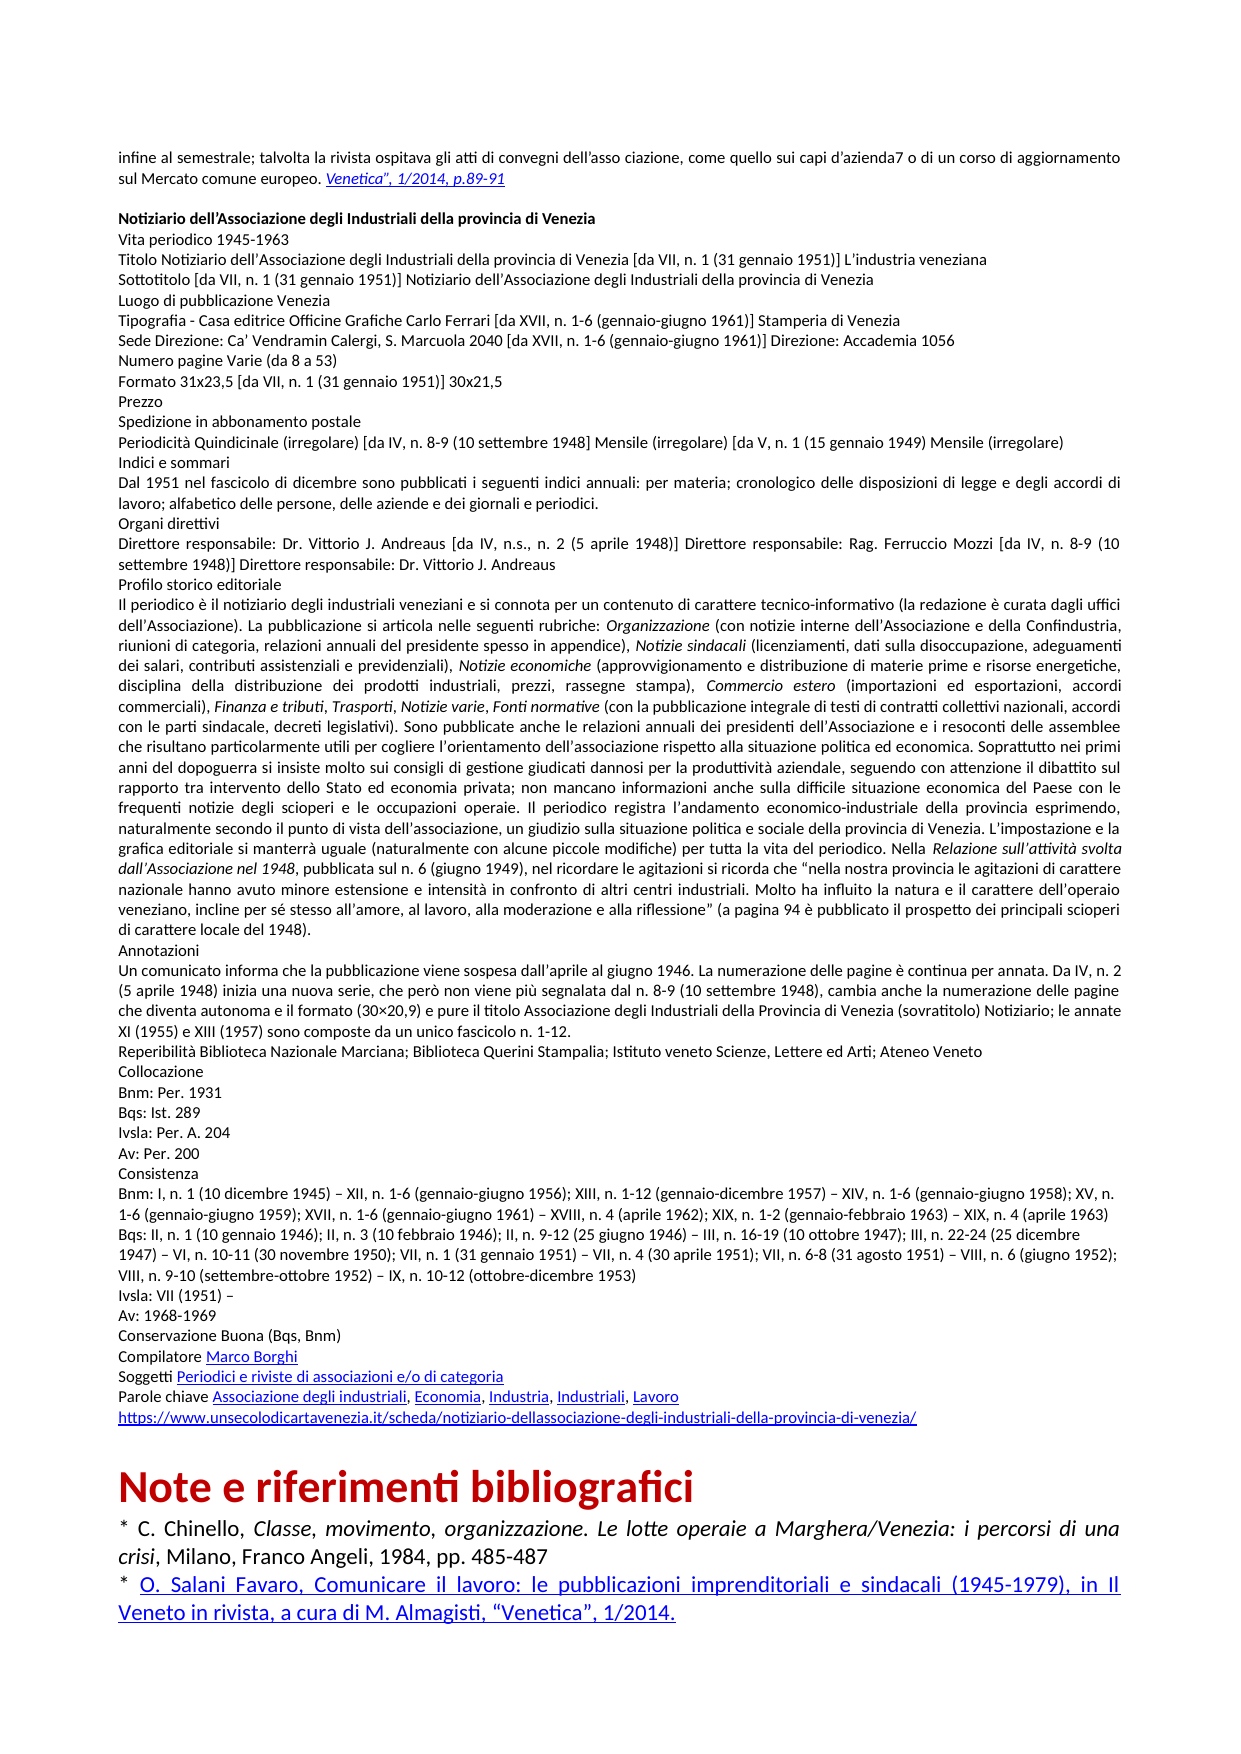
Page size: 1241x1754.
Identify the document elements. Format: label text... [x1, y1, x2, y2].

text Titolo Notiziario dell’Associazione degli Industriali della provincia di Venezia [da VII, n. 1 (31 gennaio 1951)] L’industria veneziana [118, 249, 1122, 269]
text Reperibilità Biblioteca Nazionale Marciana; Biblioteca Querini Stampalia; Istituto veneto Scienze, Lettere ed Arti; Ateneo Veneto [118, 1041, 1122, 1062]
text Prezzo [118, 391, 1122, 412]
text * C. Chinello, Classe, movimento, organizzazione. Le lotte operaie a Marghera/Venezia: i percorsi di una crisi, Milano, Franco Angeli, 1984, pp. 485-487 [118, 1514, 1122, 1570]
text Luogo di pubblicazione Venezia [118, 290, 1122, 310]
text Profilo storico editoriale [118, 574, 1122, 594]
text Spedizione in abbonamento postale [118, 412, 1122, 432]
text Compilatore Marco Borghi [118, 1346, 1122, 1366]
text Organi direttivi [118, 513, 1122, 533]
text Conservazione Buona (Bqs, Bnm) [118, 1326, 1122, 1346]
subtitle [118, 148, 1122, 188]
subtitle Notiziario dell’Associazione degli Industriali della provincia di Venezia [118, 208, 1122, 229]
text Sottotitolo [da VII, n. 1 (31 gennaio 1951)] Notiziario dell’Associazione degli Industriali della provincia di Venezia [118, 269, 1122, 290]
text Direttore responsabile: Dr. Vittorio J. Andreaus [da IV, n.s., n. 2 (5 aprile 1948)] Direttore responsabile: Rag. Ferruccio Mozzi [da IV, n. 8-9 (10 settembre 1948)] Direttore responsabile: Dr. Vittorio J. Andreaus [118, 533, 1122, 574]
text Il periodico è il notiziario degli industriali veneziani e si connota per un contenuto di carattere tecnico-informativo (la redazione è curata dagli uffici dell’Associazione). La pubblicazione si articola nelle seguenti rubriche: Organizzazione (con notizie interne dell’Associazione e della Confindustria, riunioni di categoria, relazioni annuali del presidente spesso in appendice), Notizie sindacali (licenziamenti, dati sulla disoccupazione, adeguamenti dei salari, contributi assistenziali e previdenziali), Notizie economiche (approvvigionamento e distribuzione di materie prime e risorse energetiche, disciplina della distribuzione dei prodotti industriali, prezzi, rassegne stampa), Commercio estero (importazioni ed esportazioni, accordi commerciali), Finanza e tributi, Trasporti, Notizie varie, Fonti normative (con la pubblicazione integrale di testi di contratti collettivi nazionali, accordi con le parti sindacale, decreti legislativi). Sono pubblicate anche le relazioni annuali dei presidenti dell’Associazione e i resoconti delle assemblee che risultano particolarmente utili per cogliere l’orientamento dell’associazione rispetto alla situazione politica ed economica. Soprattutto nei primi anni del dopoguerra si insiste molto sui consigli di gestione giudicati dannosi per la produttività aziendale, seguendo con attenzione il dibattito sul rapporto tra intervento dello Stato ed economia privata; non mancano informazioni anche sulla difficile situazione economica del Paese con le frequenti notizie degli scioperi e le occupazioni operaie. Il periodico registra l’andamento economico-industriale della provincia esprimendo, naturalmente secondo il punto di vista dell’associazione, un giudizio sulla situazione politica e sociale della provincia di Venezia. L’impostazione e la grafica editoriale si manterrà uguale (naturalmente con alcune piccole modifiche) per tutta la vita del periodico. Nella Relazione sull’attività svolta dall’Associazione nel 1948, pubblicata sul n. 6 (giugno 1949), nel ricordare le agitazioni si ricorda che “nella nostra provincia le agitazioni di carattere nazionale hanno avuto minore estensione e intensità in confronto di altri centri industriali. Molto ha influito la natura e il carattere dell’operaio veneziano, incline per sé stesso all’amore, al lavoro, alla moderazione e alla riflessione” (a pagina 94 è pubblicato il prospetto dei principali scioperi di carattere locale del 1948). [118, 594, 1122, 940]
text Parole chiave Associazione degli industriali, Economia, Industria, Industriali, Lavoro [118, 1387, 1122, 1407]
text Vita periodico 1945-1963 [118, 229, 1122, 249]
text Periodicità Quindicinale (irregolare) [da IV, n. 8-9 (10 settembre 1948] Mensile (irregolare) [da V, n. 1 (15 gennaio 1949) Mensile (irregolare) [118, 432, 1122, 452]
text Tipografia - Casa editrice Officine Grafiche Carlo Ferrari [da XVII, n. 1-6 (gennaio-giugno 1961)] Stamperia di Venezia [118, 310, 1122, 330]
text Numero pagine Varie (da 8 a 53) [118, 351, 1122, 371]
text Collocazione [118, 1062, 1122, 1082]
text Indici e sommari [118, 452, 1122, 473]
text Un comunicato informa che la pubblicazione viene sospesa dall’aprile al giugno 1946. La numerazione delle pagine è continua per annata. Da IV, n. 2 (5 aprile 1948) inizia una nuova serie, che però non viene più segnalata dal n. 8-9 (10 settembre 1948), cambia anche la numerazione delle pagine che diventa autonoma e il formato (30×20,9) e pure il titolo Associazione degli Industriali della Provincia di Venezia (sovratitolo) Notiziario; le annate XI (1955) e XIII (1957) sono composte da un unico fascicolo n. 1-12. [118, 960, 1122, 1041]
text Formato 31x23,5 [da VII, n. 1 (31 gennaio 1951)] 30x21,5 [118, 371, 1122, 391]
text Bnm: I, n. 1 (10 dicembre 1945) – XII, n. 1-6 (gennaio-giugno 1956); XIII, n. 1-12 (gennaio-dicembre 1957) – XIV, n. 1-6 (gennaio-giugno 1958); XV, n. 1-6 (gennaio-giugno 1959); XVII, n. 1-6 (gennaio-giugno 1961) – XVIII, n. 4 (aprile 1962); XIX, n. 1-2 (gennaio-febbraio 1963) – XIX, n. 4 (aprile 1963) Bqs: II, n. 1 (10 gennaio 1946); II, n. 3 (10 febbraio 1946); II, n. 9-12 (25 giugno 1946) – III, n. 16-19 (10 ottobre 1947); III, n. 22-24 (25 dicembre 1947) – VI, n. 10-11 (30 novembre 1950); VII, n. 1 (31 gennaio 1951) – VII, n. 4 (30 aprile 1951); VII, n. 6-8 (31 agosto 1951) – VIII, n. 6 (giugno 1952); VIII, n. 9-10 (settembre-ottobre 1952) – IX, n. 10-12 (ottobre-dicembre 1953) Ivsla: VII (1951) – Av: 1968-1969 [118, 1183, 1122, 1326]
text Sede Direzione: Ca’ Vendramin Calergi, S. Marcuola 2040 [da XVII, n. 1-6 (gennaio-giugno 1961)] Direzione: Accademia 1056 [118, 330, 1122, 351]
text Soggetti Periodici e riviste di associazioni e/o di categoria [118, 1366, 1122, 1387]
text Note e riferimenti bibliografici [118, 1458, 1122, 1514]
text * O. Salani Favaro, Comunicare il lavoro: le pubblicazioni imprenditoriali e sindacali (1945-1979), in Il Veneto in rivista, a cura di M. Almagisti, “Venetica”, 1/2014. [118, 1570, 1122, 1626]
text https://www.unsecolodicartavenezia.it/scheda/notiziario-dellassociazione-degli-industriali-della-provincia-di-venezia/ [118, 1407, 1122, 1427]
text Bnm: Per. 1931 Bqs: Ist. 289 Ivsla: Per. A. 204 Av: Per. 200 [118, 1082, 1122, 1163]
text Consistenza [118, 1163, 1122, 1183]
text Dal 1951 nel fascicolo di dicembre sono pubblicati i seguenti indici annuali: per materia; cronologico delle disposizioni di legge e degli accordi di lavoro; alfabetico delle persone, delle aziende e dei giornali e periodici. [118, 473, 1122, 513]
text Annotazioni [118, 940, 1122, 960]
